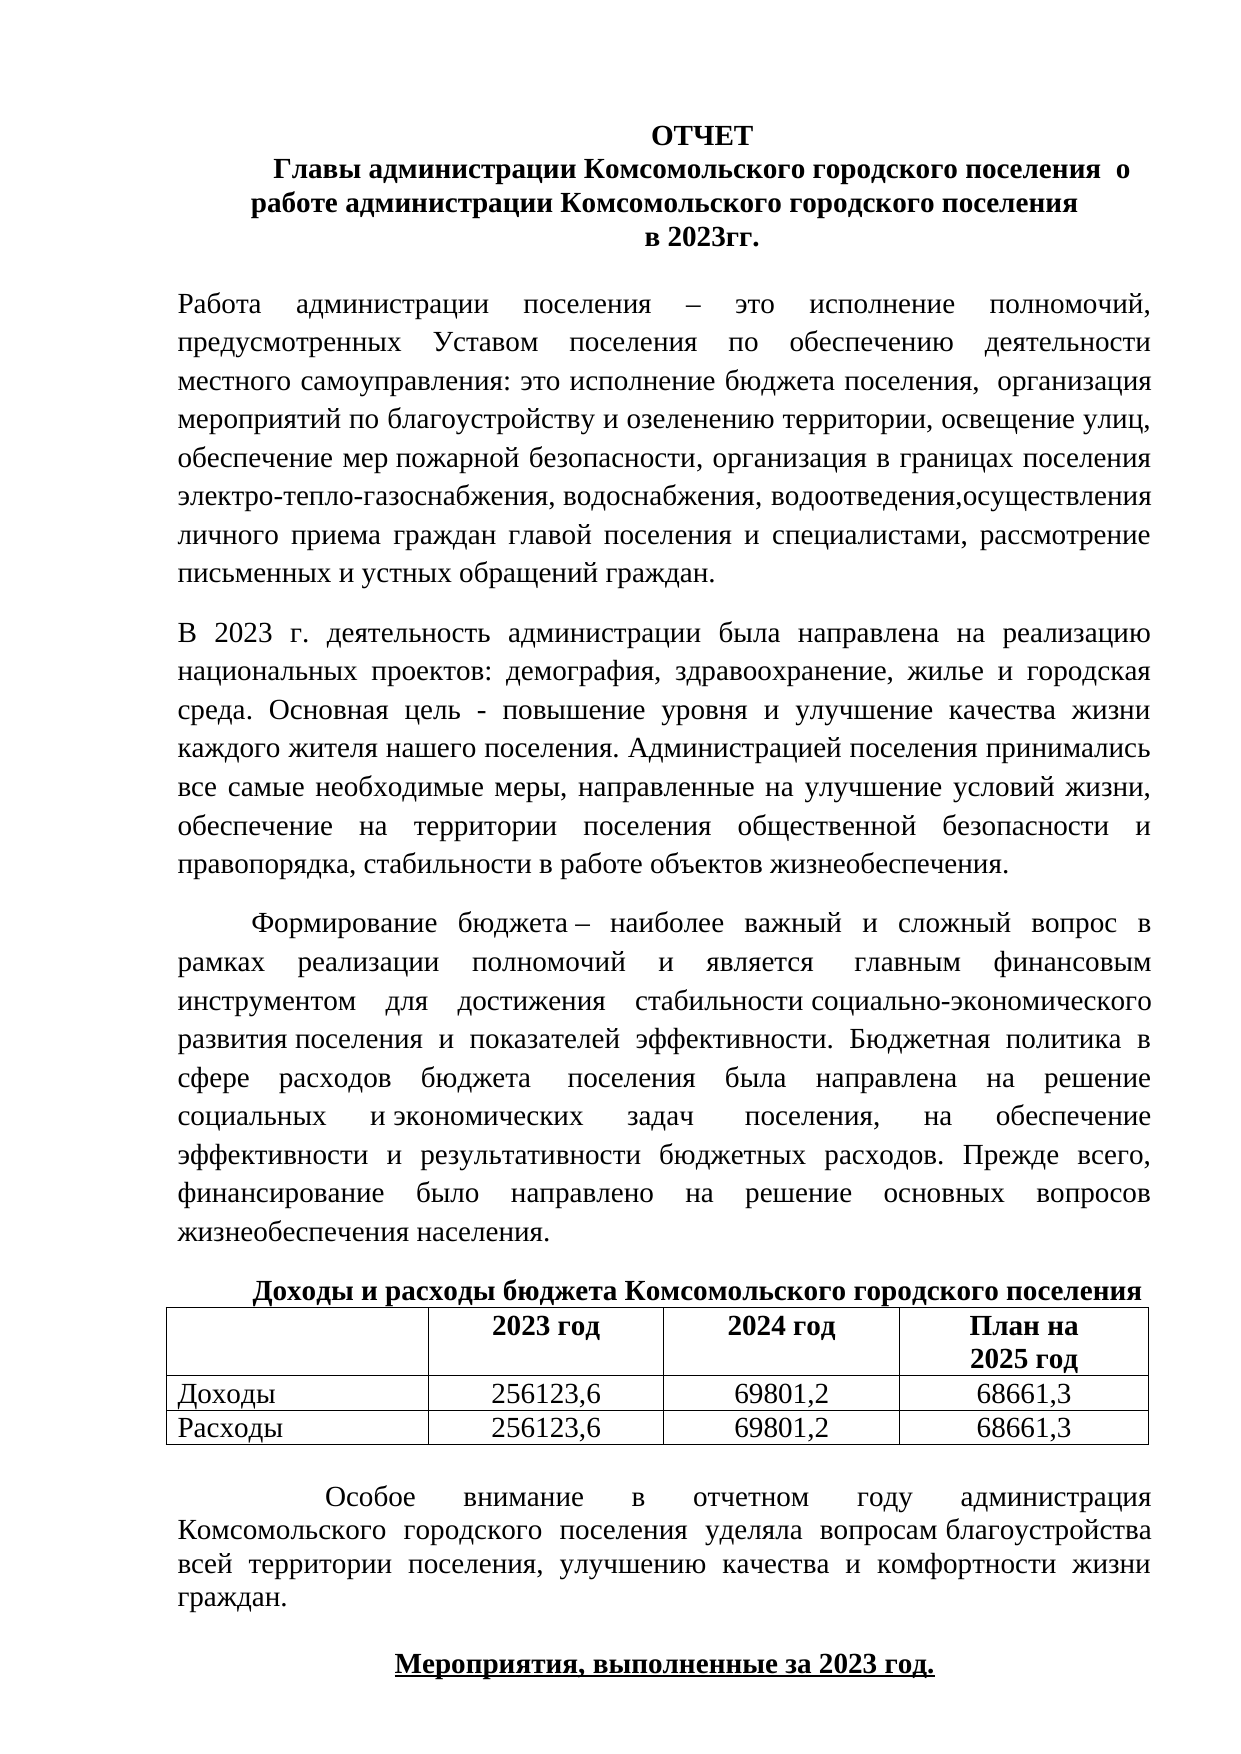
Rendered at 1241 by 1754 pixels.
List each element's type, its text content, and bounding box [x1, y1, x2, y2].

table_cell 68661,3 [900, 1411, 1148, 1444]
table_header [167, 1308, 428, 1375]
text Формирование бюджета – наиболее важный и сложный вопрос в рамках реализации полномочий и является главным финансовым инструментом для достижения стабильности социально-экономического развития поселения и показателей эффективности. Бюджетная политика в сфере расходов бюджета поселения была направлена на решение социальных и экономических задач поселения, на обеспечение эффективности и результативности бюджетных расходов. Прежде всего, финансирование было направлено на решение основных вопросов жизнеобеспечения населения. [177, 906, 1152, 1247]
text Доходы и расходы бюджета Комсомольского городского поселения [177, 1273, 1152, 1307]
text Особое внимание в отчетном году администрация Комсомольского городского поселения уделяла вопросам благоустройства всей территории поселения, улучшению качества и комфортности жизни граждан. [177, 1479, 1152, 1613]
text В 2023 г. деятельность администрации была направлена на реализацию национальных проектов: демография, здравоохранение, жилье и городская среда. Основная цель - повышение уровня и улучшение качества жизни каждого жителя нашего поселения. Администрацией поселения принимались все самые необходимые меры, направленные на улучшение условий жизни, обеспечение на территории поселения общественной безопасности и правопорядка, стабильности в работе объектов жизнеобеспечения. [177, 615, 1152, 880]
table_cell 69801,2 [664, 1411, 899, 1444]
table_header 2024 год [664, 1308, 899, 1375]
table_cell Доходы [167, 1376, 428, 1409]
table_cell 256123,6 [429, 1411, 663, 1444]
table_cell Расходы [167, 1411, 428, 1444]
text Мероприятия, выполненные за 2023 год. [177, 1646, 1152, 1680]
table_header План на 2025 год [900, 1308, 1148, 1375]
text Главы администрации Комсомольского городского поселения о работе администрации Комсомольского городского поселения [177, 152, 1152, 219]
text в 2023гг. [177, 219, 1152, 252]
table_cell 68661,3 [900, 1376, 1148, 1409]
table_cell 69801,2 [664, 1376, 899, 1409]
text ОТЧЕТ [177, 118, 1152, 152]
text Работа администрации поселения – это исполнение полномочий, предусмотренных Уставом поселения по обеспечению деятельности местного самоуправления: это исполнение бюджета поселения, организация мероприятий по благоустройству и озеленению территории, освещение улиц, обеспечение мер пожарной безопасности, организация в границах поселения электро-тепло-газоснабжения, водоснабжения, водоотведения,осуществления личного приема граждан главой поселения и специалистами, рассмотрение письменных и устных обращений граждан. [177, 286, 1152, 589]
table_header 2023 год [429, 1308, 663, 1375]
table_cell 256123,6 [429, 1376, 663, 1409]
